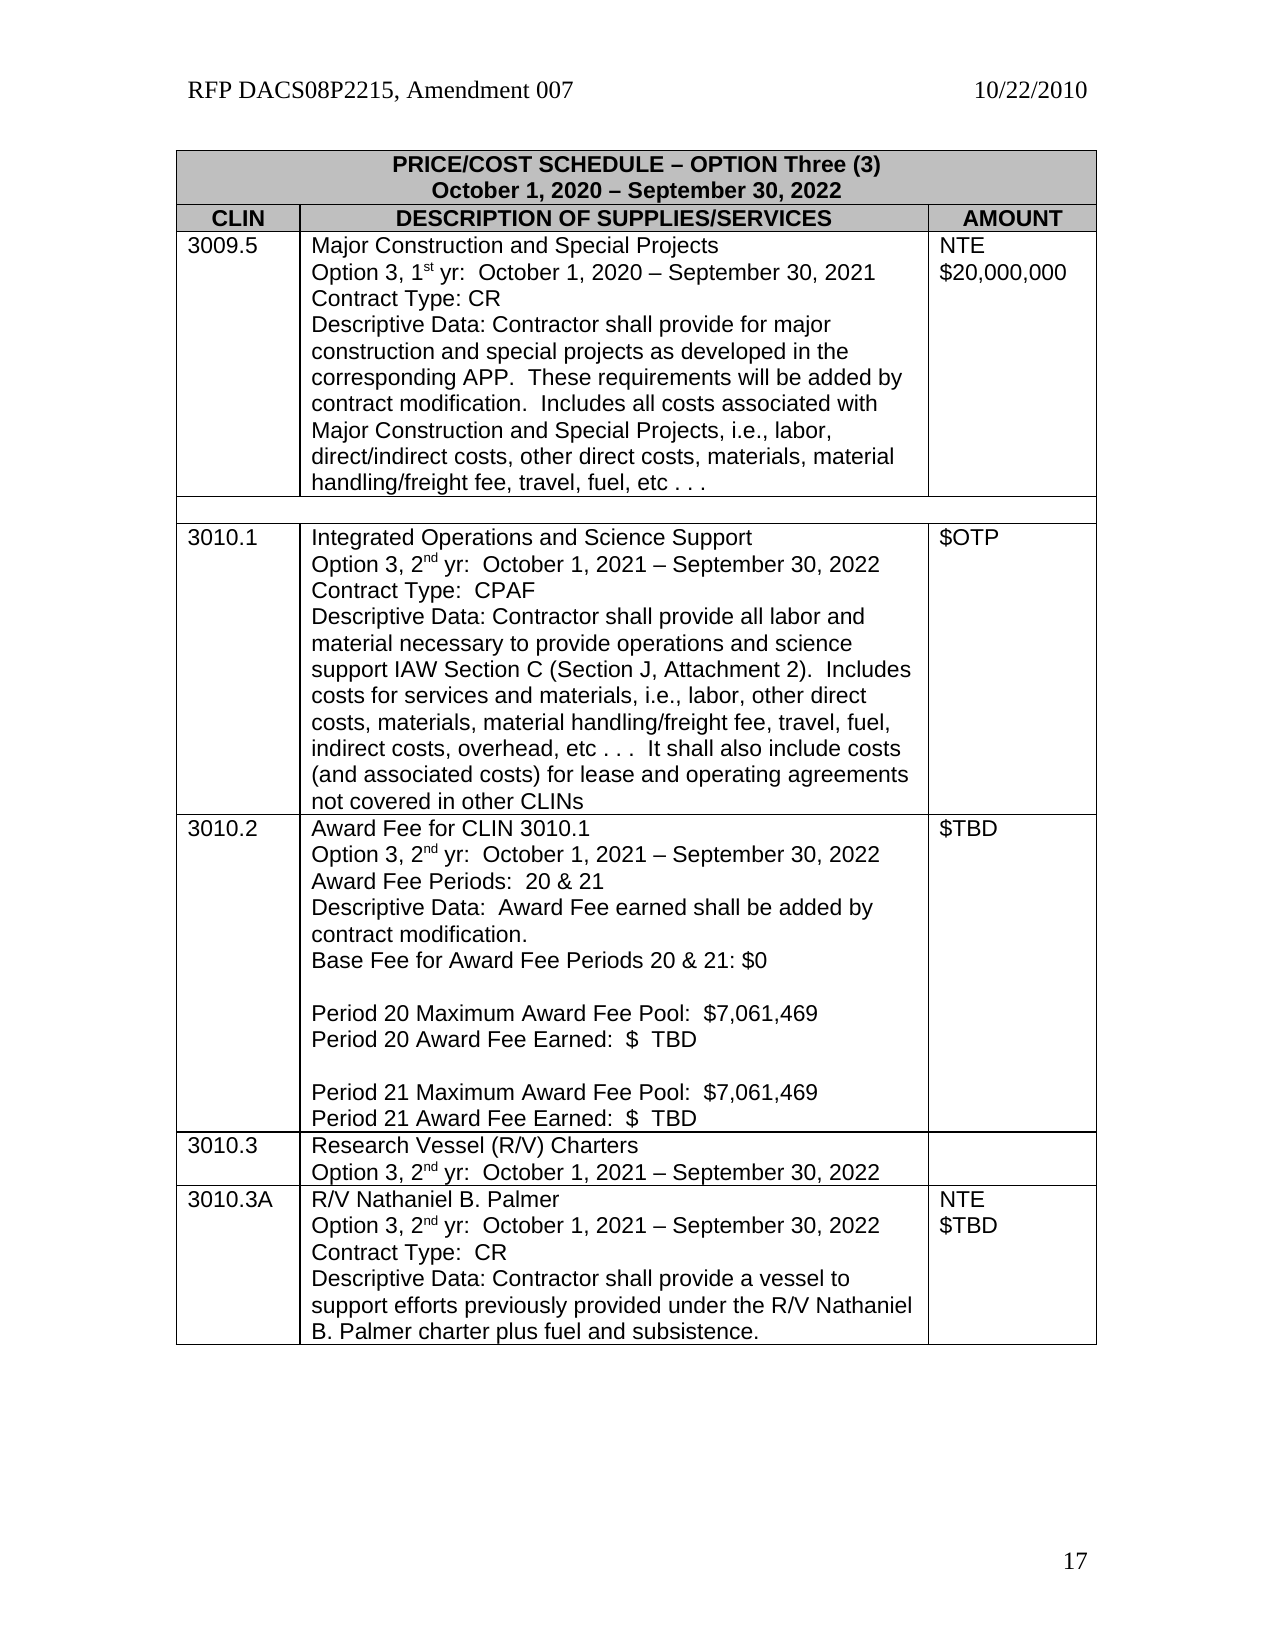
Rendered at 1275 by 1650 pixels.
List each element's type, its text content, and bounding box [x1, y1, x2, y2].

table_cell 3009.5 [177, 232, 299, 496]
table_cell Award Fee for CLIN 3010.1 Option 3, 2nd yr: October 1, 2021 – September 30, 2022 Award Fee Periods: 20 & 21 Descriptive Data: Award Fee earned shall be added by contract modification. Base Fee for Award Fee Periods 20 & 21: $0 Period 20 Maximum Award Fee Pool: $7,061,469 Period 20 Award Fee Earned: $ TBD Period 21 Maximum Award Fee Pool: $7,061,469 Period 21 Award Fee Earned: $ TBD [301, 815, 928, 1131]
table_cell [929, 1133, 1096, 1185]
table_cell $OTP [929, 524, 1096, 814]
table_cell [177, 497, 1096, 523]
table_cell Research Vessel (R/V) Charters Option 3, 2nd yr: October 1, 2021 – September 30, 2022 [301, 1133, 928, 1185]
table_cell NTE $20,000,000 [929, 232, 1096, 496]
table_cell R/V Nathaniel B. Palmer Option 3, 2nd yr: October 1, 2021 – September 30, 2022 Contract Type: CR Descriptive Data: Contractor shall provide a vessel to support efforts previously provided under the R/V Nathaniel B. Palmer charter plus fuel and subsistence. [301, 1186, 928, 1344]
table_cell 3010.2 [177, 815, 299, 1131]
table_cell CLIN [177, 205, 299, 231]
table_cell DESCRIPTION OF SUPPLIES/SERVICES [301, 205, 928, 231]
table_cell 3010.3 [177, 1133, 299, 1185]
table_cell Integrated Operations and Science Support Option 3, 2nd yr: October 1, 2021 – September 30, 2022 Contract Type: CPAF Descriptive Data: Contractor shall provide all labor and material necessary to provide operations and science support IAW Section C (Section J, Attachment 2). Includes costs for services and materials, i.e., labor, other direct costs, materials, material handling/freight fee, travel, fuel, indirect costs, overhead, etc . . . It shall also include costs (and associated costs) for lease and operating agreements not covered in other CLINs [301, 524, 928, 814]
table_cell 3010.1 [177, 524, 299, 814]
table_cell $TBD [929, 815, 1096, 1131]
table_cell 3010.3A [177, 1186, 299, 1344]
table_cell NTE $TBD [929, 1186, 1096, 1344]
table_header PRICE/COST SCHEDULE – OPTION Three (3) October 1, 2020 – September 30, 2022 [177, 151, 1096, 204]
table_cell AMOUNT [929, 205, 1096, 231]
table_cell Major Construction and Special Projects Option 3, 1st yr: October 1, 2020 – September 30, 2021 Contract Type: CR Descriptive Data: Contractor shall provide for major construction and special projects as developed in the corresponding APP. These requirements will be added by contract modification. Includes all costs associated with Major Construction and Special Projects, i.e., labor, direct/indirect costs, other direct costs, materials, material handling/freight fee, travel, fuel, etc . . . [301, 232, 928, 496]
